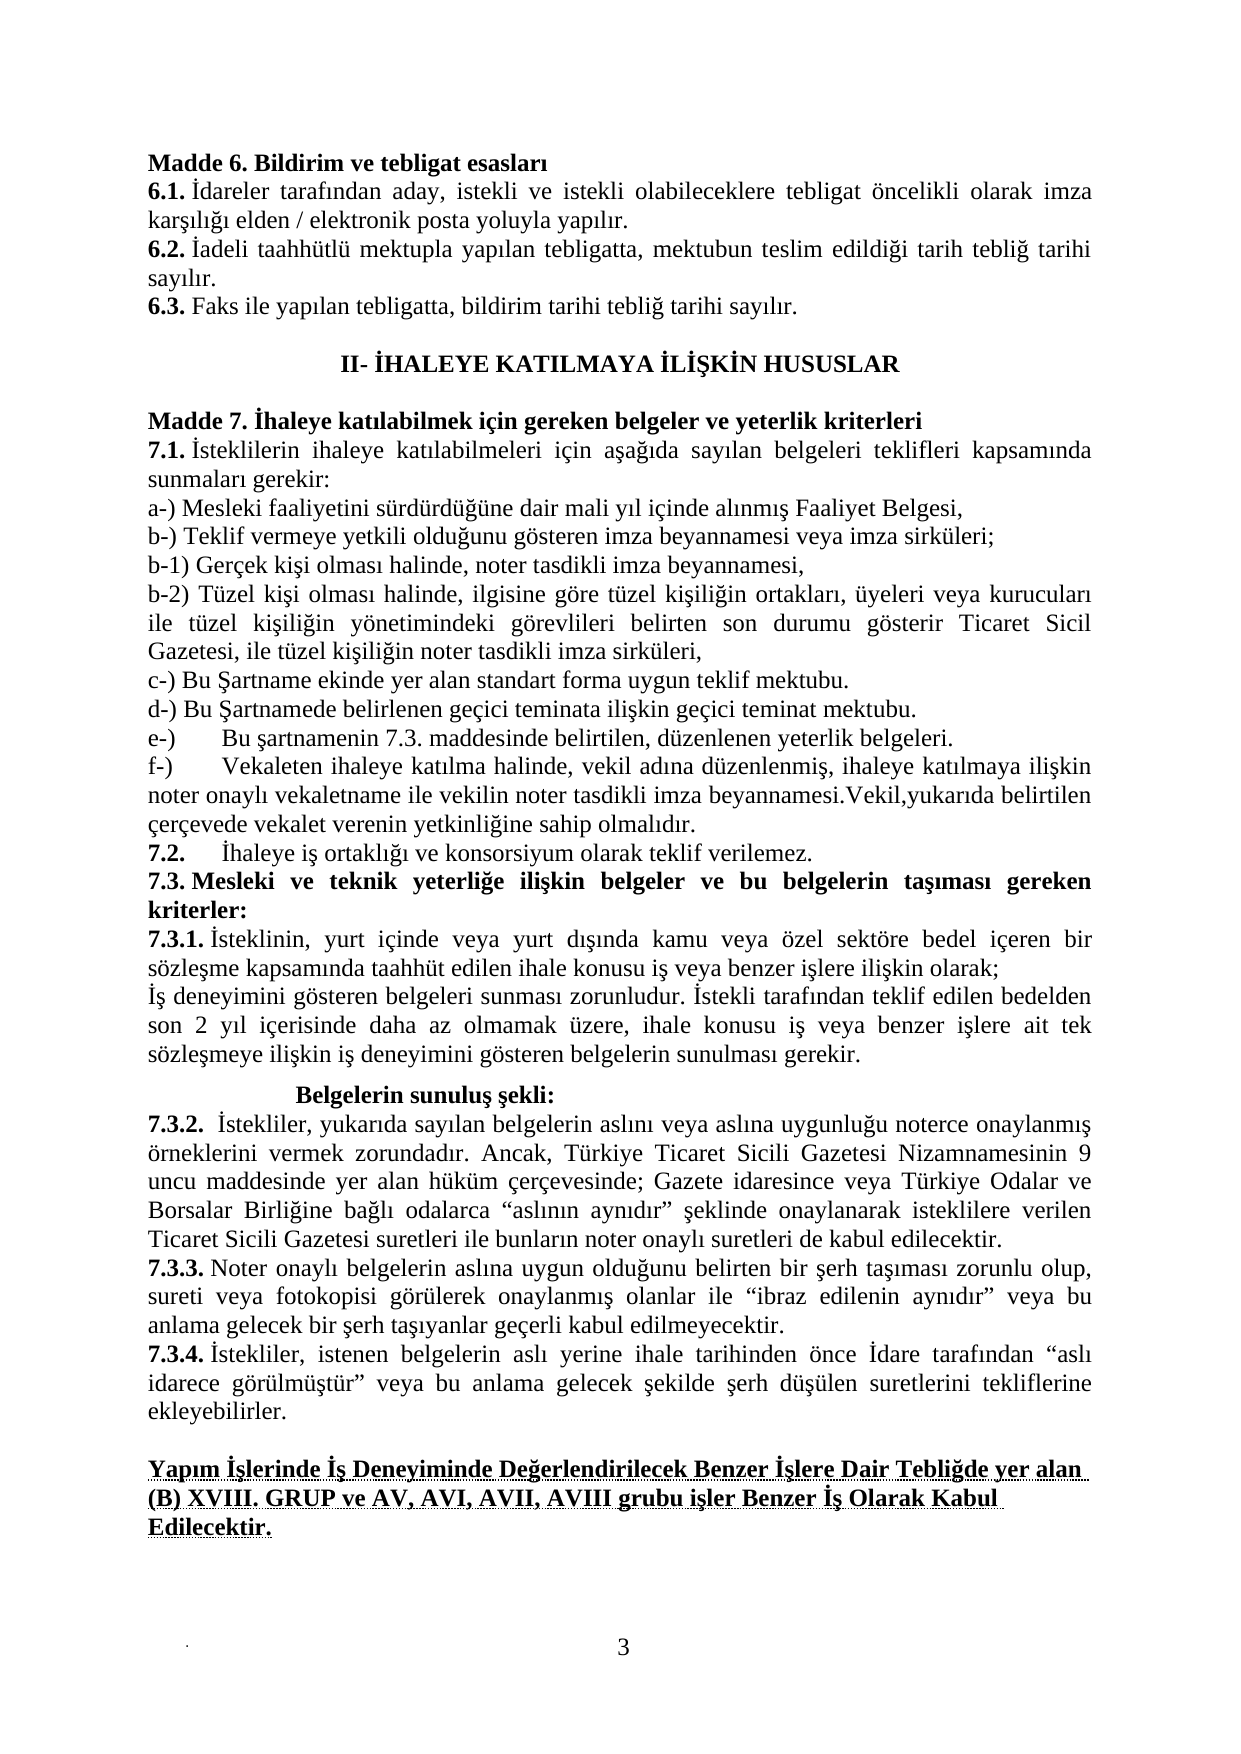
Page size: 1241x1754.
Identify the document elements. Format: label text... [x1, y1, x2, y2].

text Belgelerin sunuluş şekli: [148, 1080, 1093, 1109]
list Mesleki ve teknik yeterliğe ilişkin belgeler ve bu belgelerin taşıması gereken kriterler: [148, 866, 1093, 924]
list İstekliler, istenen belgelerin aslı yerine ihale tarihinden önce İdare tarafından “aslı idarece görülmüştür” veya bu anlama gelecek şekilde şerh düşülen suretlerini tekliflerine ekleyebilirler. [148, 1339, 1093, 1425]
list İhaleye katılabilmek için gereken belgeler ve yeterlik kriterleri [148, 406, 1093, 435]
list İhaleye iş ortaklığı ve konsorsiyum olarak teklif verilemez. [148, 838, 1093, 866]
list İstekliler, yukarıda sayılan belgelerin aslını veya aslına uygunluğu noterce onaylanmış örneklerini vermek zorundadır. Ancak, Türkiye Ticaret Sicili Gazetesi Nizamnamesinin 9 uncu maddesinde yer alan hüküm çerçevesinde; Gazete idaresince veya Türkiye Odalar ve Borsalar Birliğine bağlı odalarca “aslının aynıdır” şeklinde onaylanarak isteklilere verilen Ticaret Sicili Gazetesi suretleri ile bunların noter onaylı suretleri de kabul edilecektir. [148, 1109, 1093, 1253]
list İdareler tarafından aday, istekli ve istekli olabileceklere tebligat öncelikli olarak imza karşılığı elden / elektronik posta yoluyla yapılır. [148, 176, 1093, 234]
list Bu Şartnamede belirlenen geçici teminata ilişkin geçici teminat mektubu. [148, 694, 1093, 723]
list Bu Şartname ekinde yer alan standart forma uygun teklif mektubu. [148, 665, 1093, 694]
list Bildirim ve tebligat esasları [148, 148, 1093, 176]
list Vekaleten ihaleye katılma halinde, vekil adına düzenlenmiş, ihaleye katılmaya ilişkin noter onaylı vekaletname ile vekilin noter tasdikli imza beyannamesi.Vekil,yukarıda belirtilen çerçevede vekalet verenin yetkinliğine sahip olmalıdır. [148, 751, 1093, 838]
list İsteklinin, yurt içinde veya yurt dışında kamu veya özel sektöre bedel içeren bir sözleşme kapsamında taahhüt edilen ihale konusu iş veya benzer işlere ilişkin olarak; [148, 924, 1093, 981]
text Yapım İşlerinde İş Deneyiminde Değerlendirilecek Benzer İşlere Dair Tebliğde yer alan (B) XVIII. GRUP ve AV, AVI, AVII, AVIII grubu işler Benzer İş Olarak Kabul Edilecektir. [148, 1454, 1093, 1541]
list Bu şartnamenin 7.3. maddesinde belirtilen, düzenlenen yeterlik belgeleri. [148, 723, 1093, 751]
list İadeli taahhütlü mektupla yapılan tebligatta, mektubun teslim edildiği tarih tebliğ tarihi sayılır. [148, 234, 1093, 291]
list Noter onaylı belgelerin aslına uygun olduğunu belirten bir şerh taşıması zorunlu olup, sureti veya fotokopisi görülerek onaylanmış olanlar ile “ibraz edilenin aynıdır” veya bu anlama gelecek bir şerh taşıyanlar geçerli kabul edilmeyecektir. [148, 1253, 1093, 1339]
list Mesleki faaliyetini sürdürdüğüne dair mali yıl içinde alınmış Faaliyet Belgesi, [148, 493, 1093, 521]
text II- İHALEYE KATILMAYA İLİŞKİN HUSUSLAR [148, 349, 1093, 378]
list Teklif vermeye yetkili olduğunu gösteren imza beyannamesi veya imza sirküleri; [148, 521, 1093, 550]
text İş deneyimini gösteren belgeleri sunması zorunludur. İstekli tarafından teklif edilen bedelden son 2 yıl içerisinde daha az olmamak üzere, ihale konusu iş veya benzer işlere ait tek sözleşmeye ilişkin iş deneyimini gösteren belgelerin sunulması gerekir. [148, 981, 1093, 1068]
list Faks ile yapılan tebligatta, bildirim tarihi tebliğ tarihi sayılır. [148, 291, 1093, 320]
text b-1) Gerçek kişi olması halinde, noter tasdikli imza beyannamesi, [148, 550, 1093, 579]
list İsteklilerin ihaleye katılabilmeleri için aşağıda sayılan belgeleri teklifleri kapsamında sunmaları gerekir: [148, 435, 1093, 493]
text b-2) Tüzel kişi olması halinde, ilgisine göre tüzel kişiliğin ortakları, üyeleri veya kurucuları ile tüzel kişiliğin yönetimindeki görevlileri belirten son durumu gösterir Ticaret Sicil Gazetesi, ile tüzel kişiliğin noter tasdikli imza sirküleri, [148, 579, 1093, 665]
